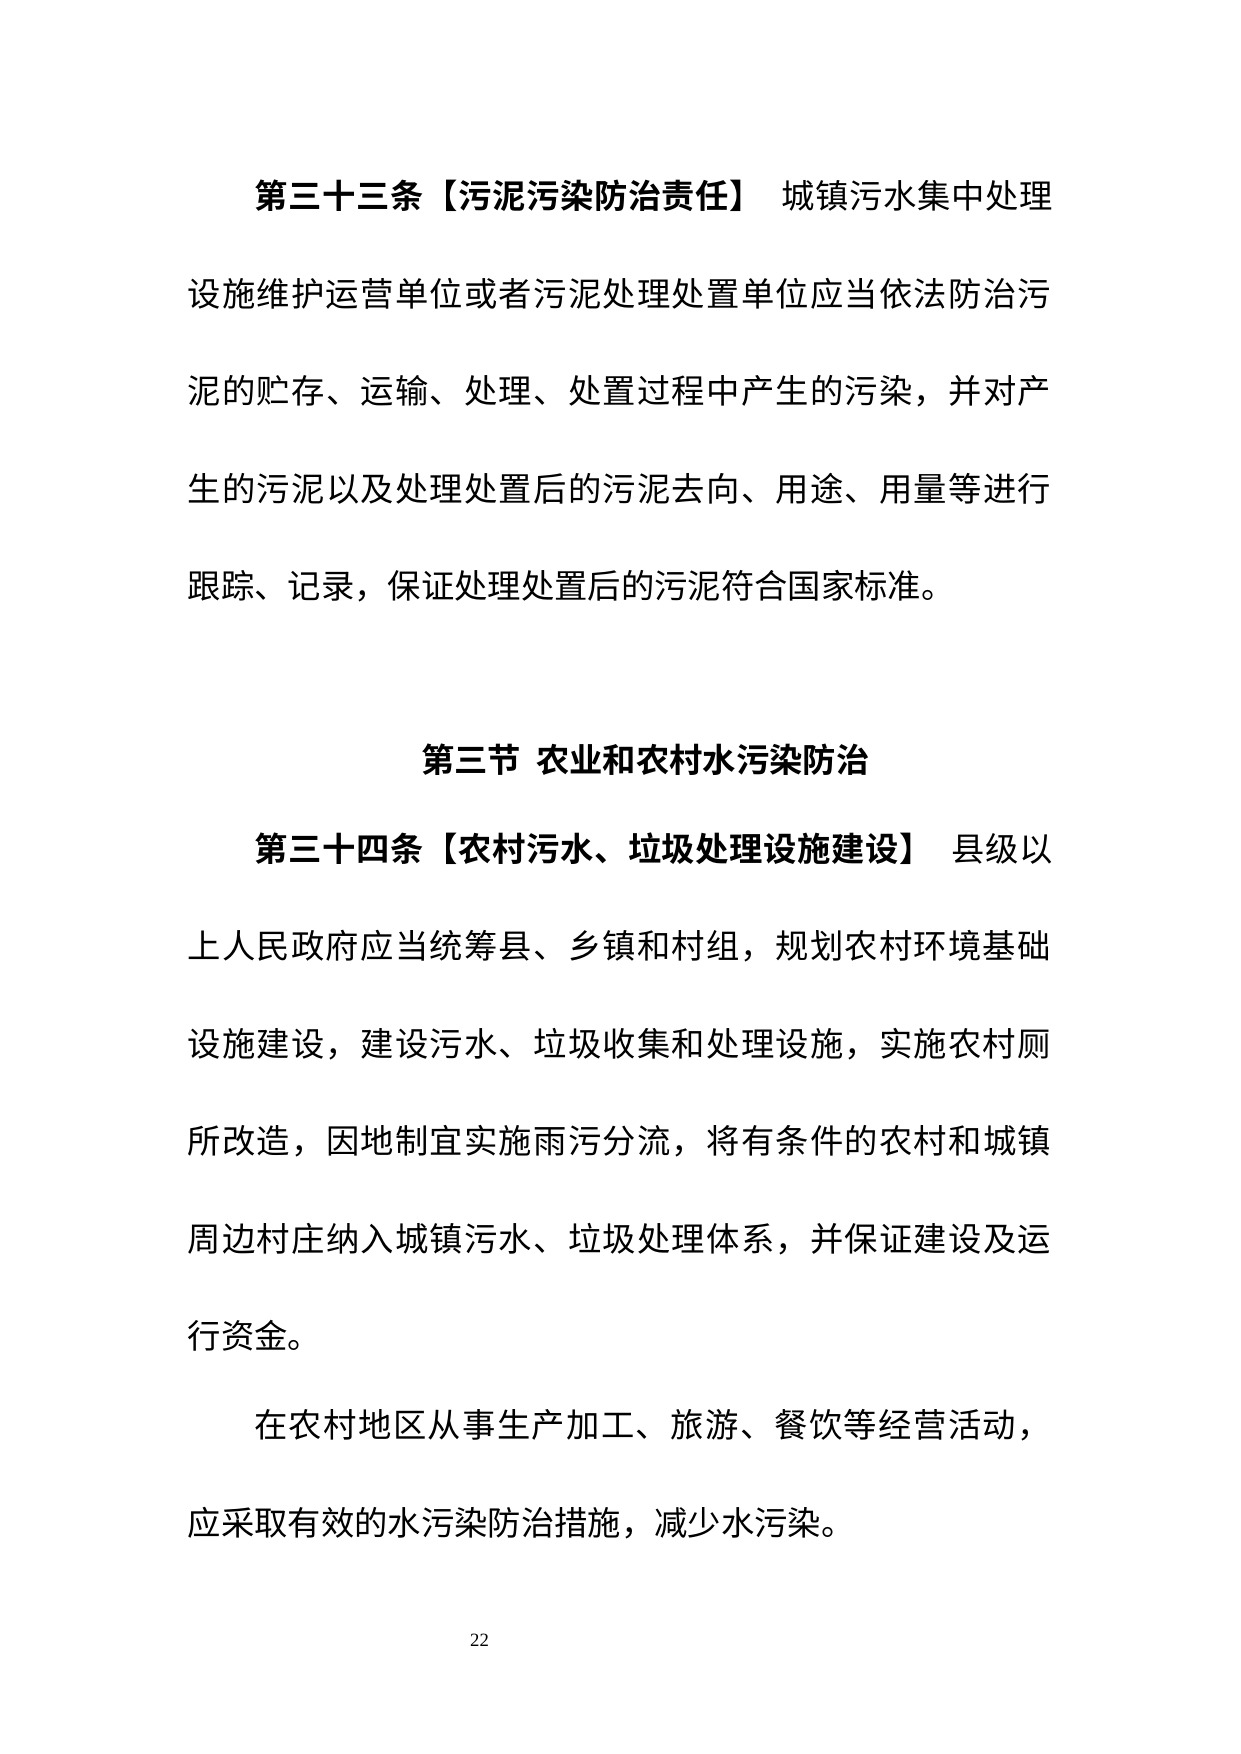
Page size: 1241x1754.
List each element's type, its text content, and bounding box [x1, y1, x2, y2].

text 第三十四条【农村污水、垃圾处理设施建设】 县级以上人民政府应当统筹县、乡镇和村组，规划农村环境基础设施建设，建设污水、垃圾收集和处理设施，实施农村厕所改造，因地制宜实施雨污分流，将有条件的农村和城镇周边村庄纳入城镇污水、垃圾处理体系，并保证建设及运行资金。 [187, 814, 1053, 1367]
text 第三十三条【污泥污染防治责任】 城镇污水集中处理设施维护运营单位或者污泥处理处置单位应当依法防治污泥的贮存、运输、处理、处置过程中产生的污染，并对产生的污泥以及处理处置后的污泥去向、用途、用量等进行跟踪、记录，保证处理处置后的污泥符合国家标准。 [187, 162, 1053, 617]
text 第三节 农业和农村水污染防治 [187, 725, 1053, 790]
text 在农村地区从事生产加工、旅游、餐饮等经营活动，应采取有效的水污染防治措施，减少水污染。 [187, 1391, 1053, 1553]
